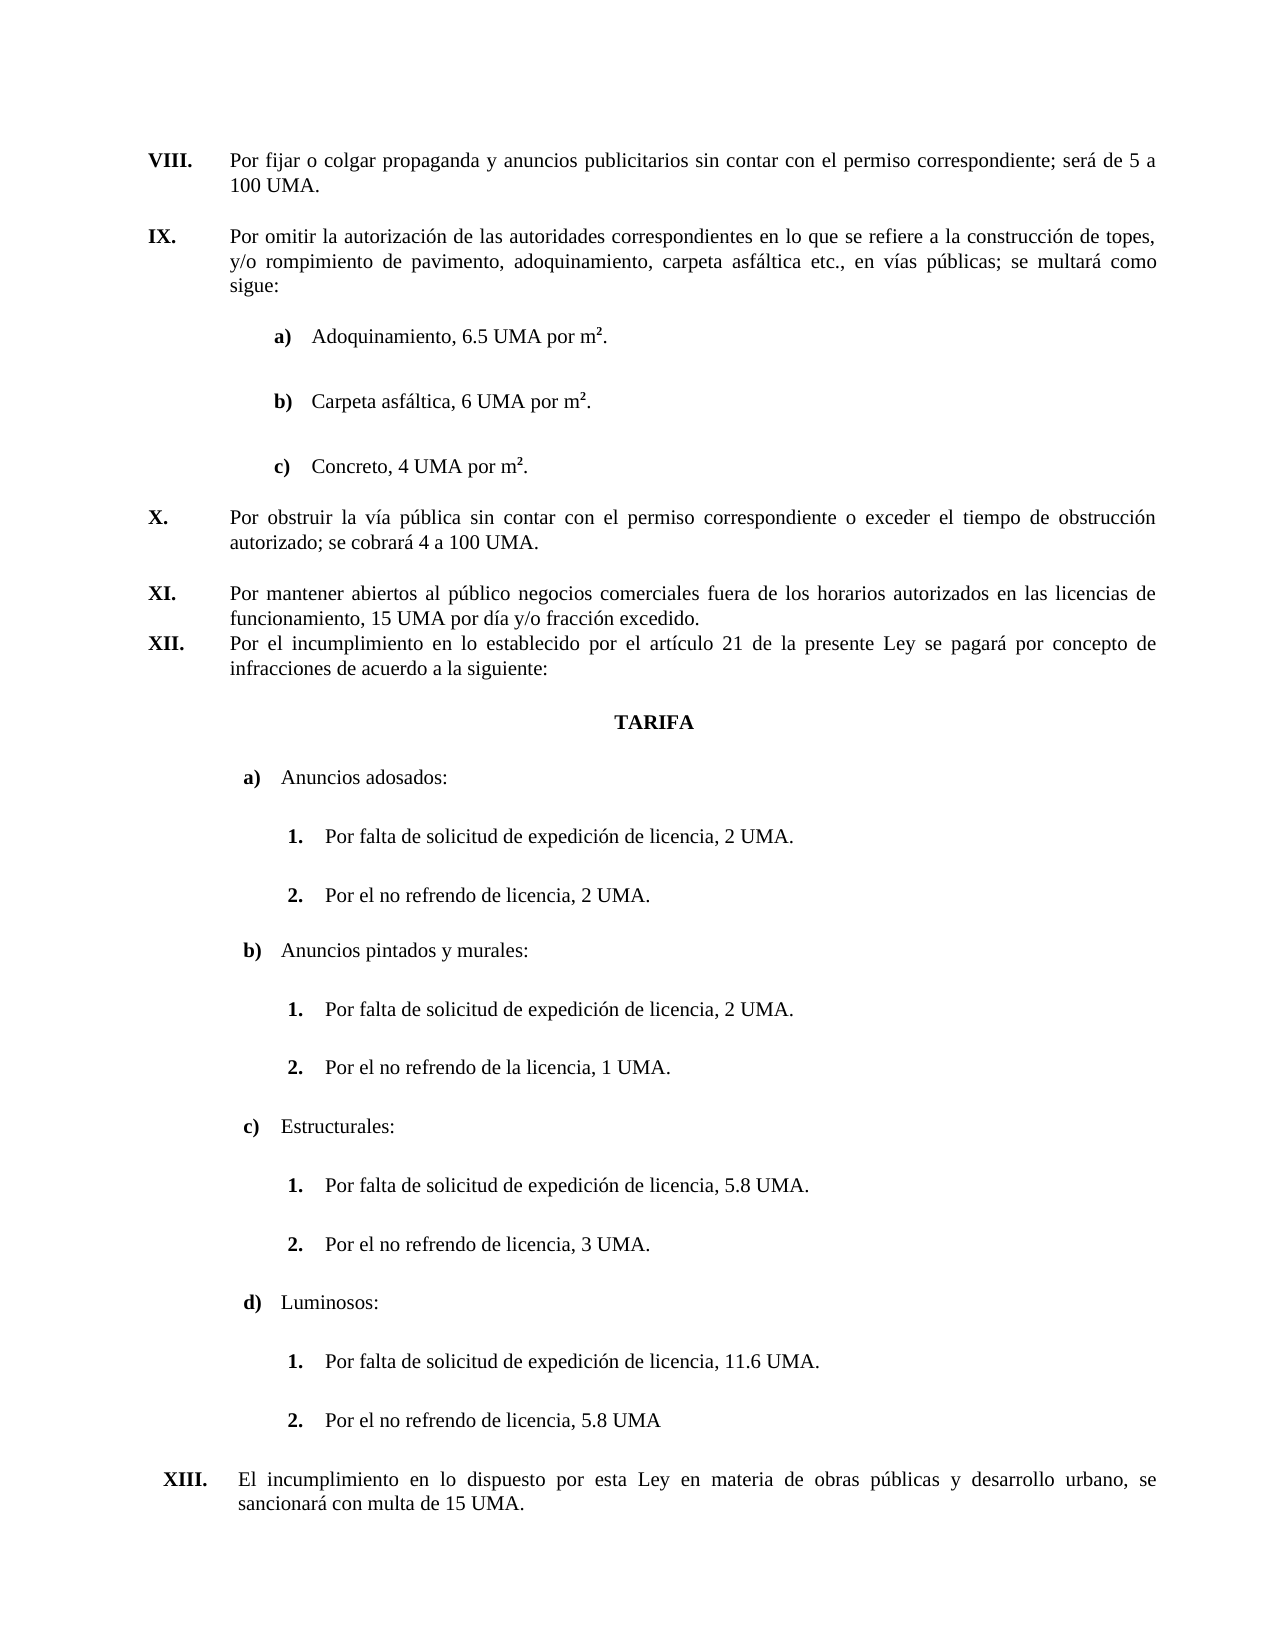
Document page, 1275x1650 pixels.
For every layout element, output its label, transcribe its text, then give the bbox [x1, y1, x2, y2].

list Por el no refrendo de licencia, 2 UMA. [287, 883, 1158, 907]
list Luminosos: [243, 1290, 1158, 1314]
list Por fijar o colgar propaganda y anuncios publicitarios sin contar con el permiso correspondiente; será de 5 a 100 UMA. [148, 148, 1158, 197]
list Anuncios adosados: [243, 765, 1158, 789]
list Por obstruir la vía pública sin contar con el permiso correspondiente o exceder el tiempo de obstrucción autorizado; se cobrará 4 a 100 UMA. [148, 505, 1158, 554]
list Por falta de solicitud de expedición de licencia, 2 UMA. [287, 996, 1158, 1021]
list Por falta de solicitud de expedición de licencia, 5.8 UMA. [287, 1173, 1158, 1197]
list Anuncios pintados y murales: [243, 938, 1158, 962]
list Por el no refrendo de la licencia, 1 UMA. [287, 1055, 1158, 1079]
list El incumplimiento en lo dispuesto por esta Ley en materia de obras públicas y desarrollo urbano, se sancionará con multa de 15 UMA. [163, 1466, 1158, 1515]
list Por falta de solicitud de expedición de licencia, 11.6 UMA. [287, 1349, 1158, 1373]
list Por falta de solicitud de expedición de licencia, 2 UMA. [287, 824, 1158, 848]
list Por el no refrendo de licencia, 5.8 UMA [287, 1408, 1158, 1432]
subtitle TARIFA [215, 710, 1093, 734]
list Adoquinamiento, 6.5 UMA por m2. [274, 324, 1158, 348]
list Por el no refrendo de licencia, 3 UMA. [287, 1231, 1158, 1256]
list Por mantener abiertos al público negocios comerciales fuera de los horarios autorizados en las licencias de funcionamiento, 15 UMA por día y/o fracción excedido. [148, 581, 1158, 629]
list Por el incumplimiento en lo establecido por el artículo 21 de la presente Ley se pagará por concepto de infracciones de acuerdo a la siguiente: [148, 631, 1158, 679]
list Concreto, 4 UMA por m2. [274, 454, 1158, 478]
list Por omitir la autorización de las autoridades correspondientes en lo que se refiere a la construcción de topes, y/o rompimiento de pavimento, adoquinamiento, carpeta asfáltica etc., en vías públicas; se multará como sigue: [148, 224, 1158, 297]
list Estructurales: [243, 1114, 1158, 1138]
list Carpeta asfáltica, 6 UMA por m2. [274, 388, 1158, 413]
